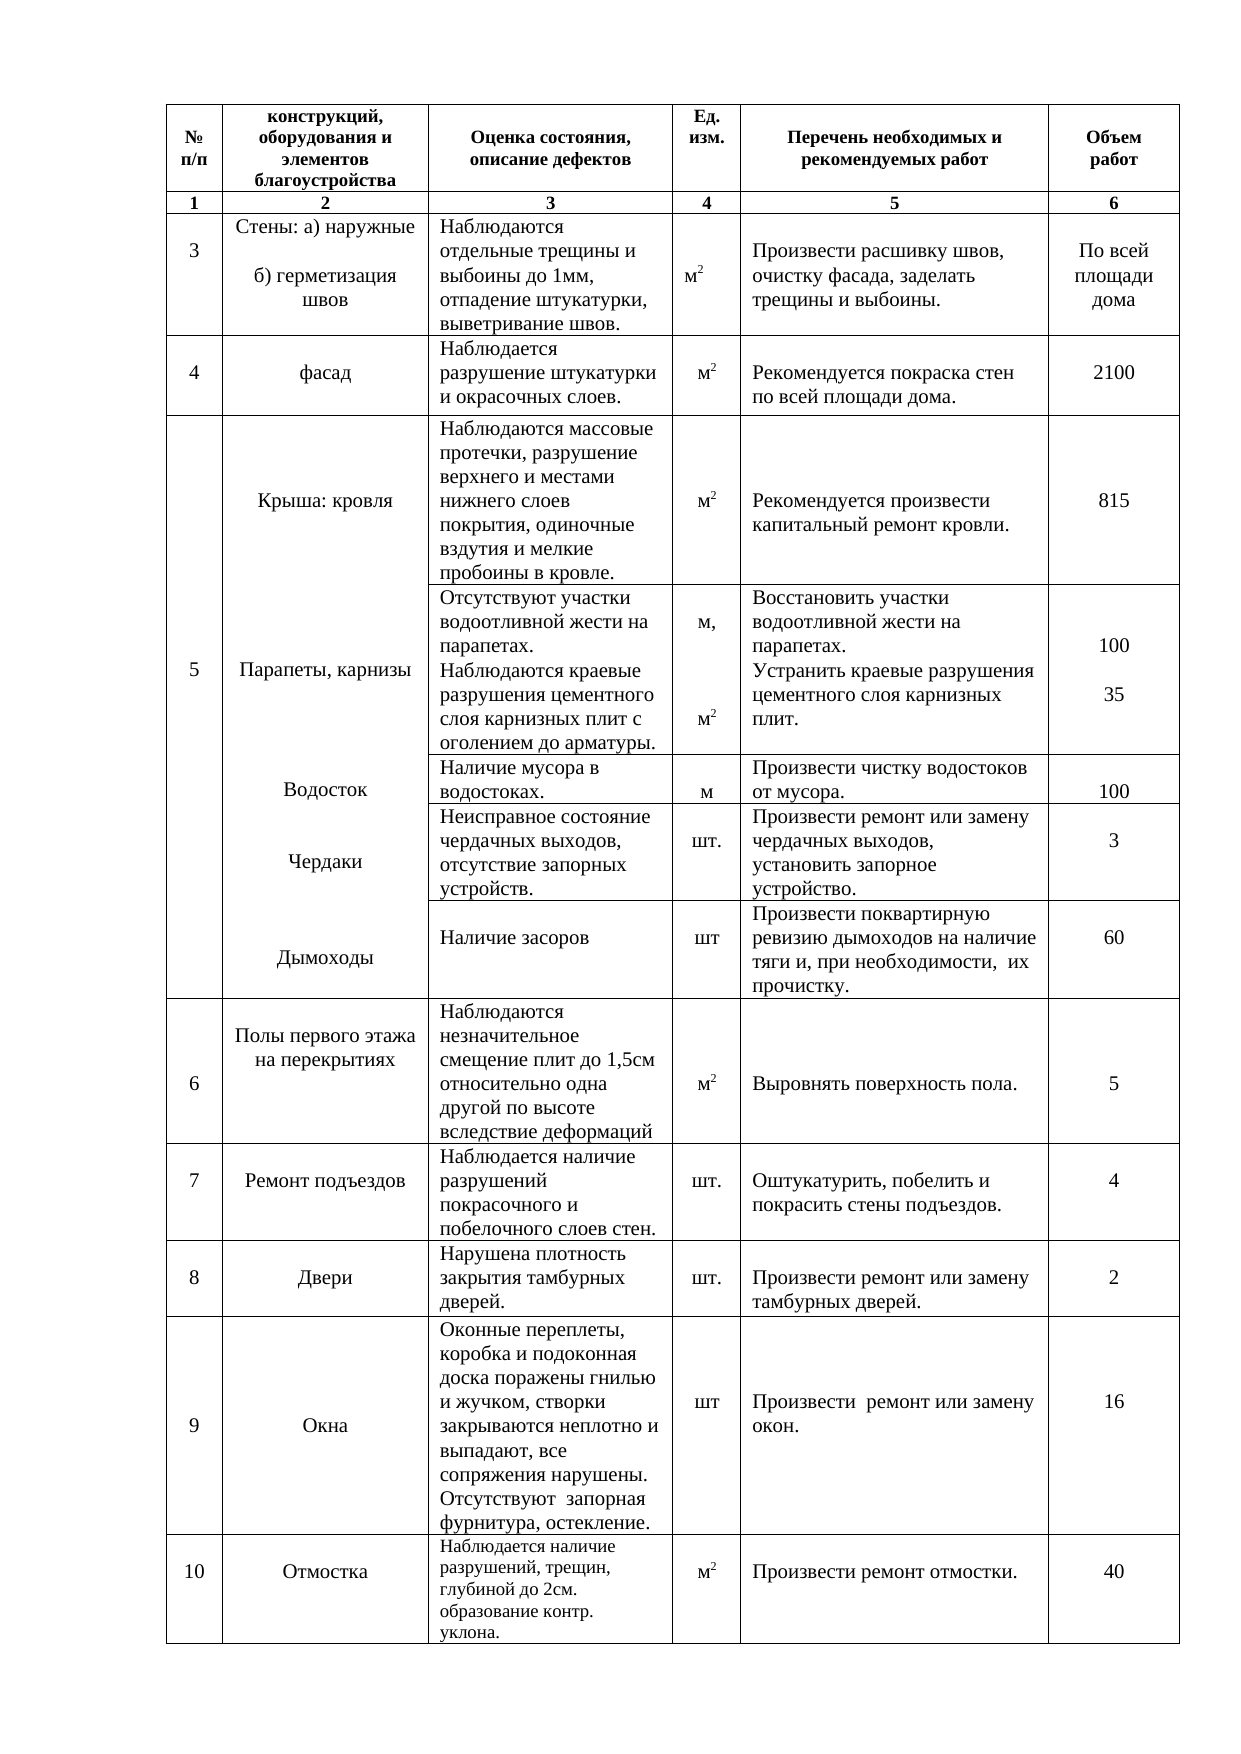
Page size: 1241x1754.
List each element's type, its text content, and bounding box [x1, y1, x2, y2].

table_cell Произвести расшивку швов, очистку фасада, заделать трещины и выбоины. [741, 214, 1048, 335]
table_cell Произвести поквартирную ревизию дымоходов на наличие тяги и, при необходимости, их прочистку. [741, 901, 1048, 997]
table_cell Наблюдаются отдельные трещины и выбоины до 1мм, отпадение штукатурки, выветривание швов. [429, 214, 672, 335]
table_cell 60 [1049, 901, 1179, 997]
table_cell Наличие мусора в водостоках. [429, 755, 672, 803]
table_cell 4 [673, 192, 740, 213]
table_cell Произвести ремонт или замену тамбурных дверей. [741, 1241, 1048, 1316]
table_cell Отмостка [223, 1535, 428, 1643]
table_cell 9 [167, 1317, 222, 1534]
table_cell Произвести чистку водостоков от мусора. [741, 755, 1048, 803]
table_cell 6 [1049, 192, 1179, 213]
table_cell 5 [1049, 999, 1179, 1143]
table_cell 2 [1049, 1241, 1179, 1316]
table_cell По всей площади дома [1049, 214, 1179, 335]
table_cell Наличие засоров [429, 901, 672, 997]
table_cell Наблюдается наличие разрушений, трещин, глубиной до 2см. образование контр. уклона. [429, 1535, 672, 1643]
table_cell Наблюдаются незначительное смещение плит до 1,5см относительно одна другой по высоте вследствие деформаций [429, 999, 672, 1143]
table_cell 10 [167, 1535, 222, 1643]
table_cell 4 [1049, 1144, 1179, 1240]
table_cell шт. [673, 1144, 740, 1240]
table_cell 2100 [1049, 336, 1179, 415]
table_cell 3 [167, 214, 222, 335]
table_cell шт. [673, 1241, 740, 1316]
table_cell Наблюдаются массовые протечки, разрушение верхнего и местами нижнего слоев покрытия, одиночные вздутия и мелкие пробоины в кровле. [429, 416, 672, 584]
table_cell Наблюдается разрушение штукатурки и окрасочных слоев. [429, 336, 672, 415]
table_cell шт. [673, 804, 740, 900]
table_cell 8 [167, 1241, 222, 1316]
table_cell Двери [223, 1241, 428, 1316]
table_cell Произвести ремонт или замену чердачных выходов, установить запорное устройство. [741, 804, 1048, 900]
table_cell 815 [1049, 416, 1179, 584]
table_cell Нарушена плотность закрытия тамбурных дверей. [429, 1241, 672, 1316]
table_cell 4 [167, 336, 222, 415]
table_cell 5 [741, 192, 1048, 213]
table_cell м2 [673, 416, 740, 584]
table_cell фасад [223, 336, 428, 415]
table_cell Объем работ [1049, 105, 1179, 191]
table_cell шт [673, 1317, 740, 1534]
table_cell 7 [167, 1144, 222, 1240]
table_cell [741, 105, 1048, 191]
table_cell 40 [1049, 1535, 1179, 1643]
table_cell 100 [1049, 755, 1179, 803]
table_cell Стены: а) наружные б) герметизация швов [223, 214, 428, 335]
table_cell Наблюдается наличие разрушений покрасочного и побелочного слоев стен. [429, 1144, 672, 1240]
table_cell Оконные переплеты, коробка и подоконная доска поражены гнилью и жучком, створки закрываются неплотно и выпадают, все сопряжения нарушены. Отсутствуют запорная фурнитура, остекление. [429, 1317, 672, 1534]
table_cell Оштукатурить, побелить и покрасить стены подъездов. [741, 1144, 1048, 1240]
table_cell Окна [223, 1317, 428, 1534]
table_cell шт [673, 901, 740, 997]
table_cell 6 [167, 999, 222, 1143]
table_cell м [673, 755, 740, 803]
table_cell № п/п [167, 105, 222, 191]
table_cell Произвести ремонт отмостки. [741, 1535, 1048, 1643]
table_cell 5 [167, 416, 222, 997]
table_cell м, м2 [673, 585, 740, 754]
table_cell Ед. изм. [673, 105, 740, 191]
table_cell м2 [673, 1535, 740, 1643]
table_cell 16 [1049, 1317, 1179, 1534]
table_cell Рекомендуется произвести капитальный ремонт кровли. [741, 416, 1048, 584]
table_cell Восстановить участки водоотливной жести на парапетах. Устранить краевые разрушения цементного слоя карнизных плит. [741, 585, 1048, 754]
table_cell 3 [429, 192, 672, 213]
table_cell Неисправное состояние чердачных выходов, отсутствие запорных устройств. [429, 804, 672, 900]
table_cell Отсутствуют участки водоотливной жести на парапетах. Наблюдаются краевые разрушения цементного слоя карнизных плит с оголением до арматуры. [429, 585, 672, 754]
table_cell Крыша: кровля Парапеты, карнизы Водосток Чердаки Дымоходы [223, 416, 428, 997]
table_cell Ремонт подъездов [223, 1144, 428, 1240]
table_cell 2 [223, 192, 428, 213]
table_cell м2 [673, 214, 740, 335]
table_cell м2 [673, 336, 740, 415]
table_cell м2 [673, 999, 740, 1143]
table_cell 3 [1049, 804, 1179, 900]
table_cell Рекомендуется покраска стен по всей площади дома. [741, 336, 1048, 415]
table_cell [429, 105, 672, 191]
table_cell Выровнять поверхность пола. [741, 999, 1048, 1143]
table_cell Произвести ремонт или замену окон. [741, 1317, 1048, 1534]
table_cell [223, 105, 428, 191]
table_cell 1 [167, 192, 222, 213]
table_cell Полы первого этажа на перекрытиях [223, 999, 428, 1143]
table_cell 100 35 [1049, 585, 1179, 754]
